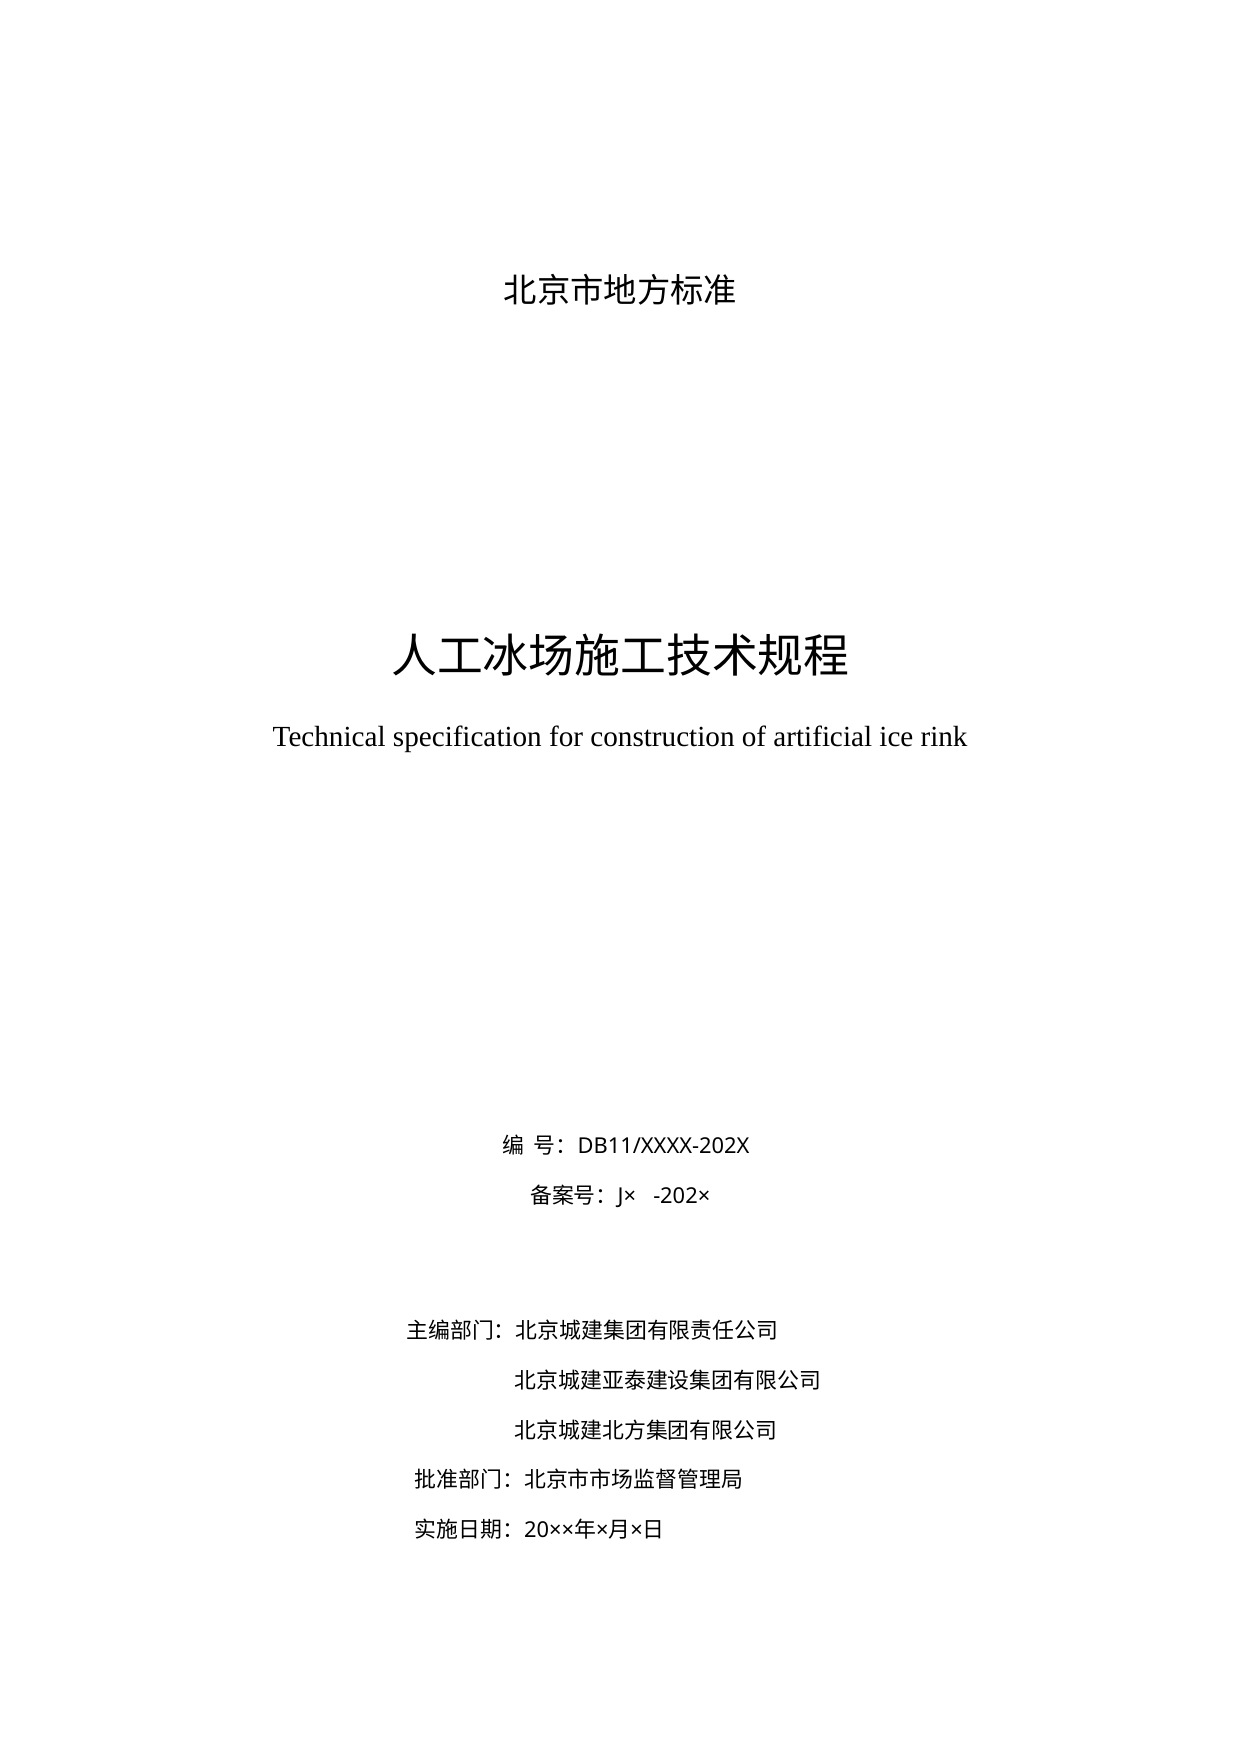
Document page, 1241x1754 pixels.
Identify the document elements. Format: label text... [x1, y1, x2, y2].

text 备案号：J× -202× [187, 1177, 1053, 1211]
text 北京城建亚泰建设集团有限公司 [187, 1362, 1053, 1396]
text 主编部门：北京城建集团有限责任公司 [187, 1312, 1053, 1346]
text 实施日期：20××年×月×日 [187, 1511, 1053, 1545]
text 北京城建北方集团有限公司 [187, 1412, 1053, 1446]
text 人工冰场施工技术规程 [187, 618, 1053, 686]
text 批准部门：北京市市场监督管理局 [187, 1461, 1053, 1495]
text Technical specification for construction of artificial ice rink [187, 719, 1053, 753]
text 编 号：DB11/XXXX-202X [187, 1127, 1053, 1161]
text 北京市地方标准 [187, 254, 1053, 322]
